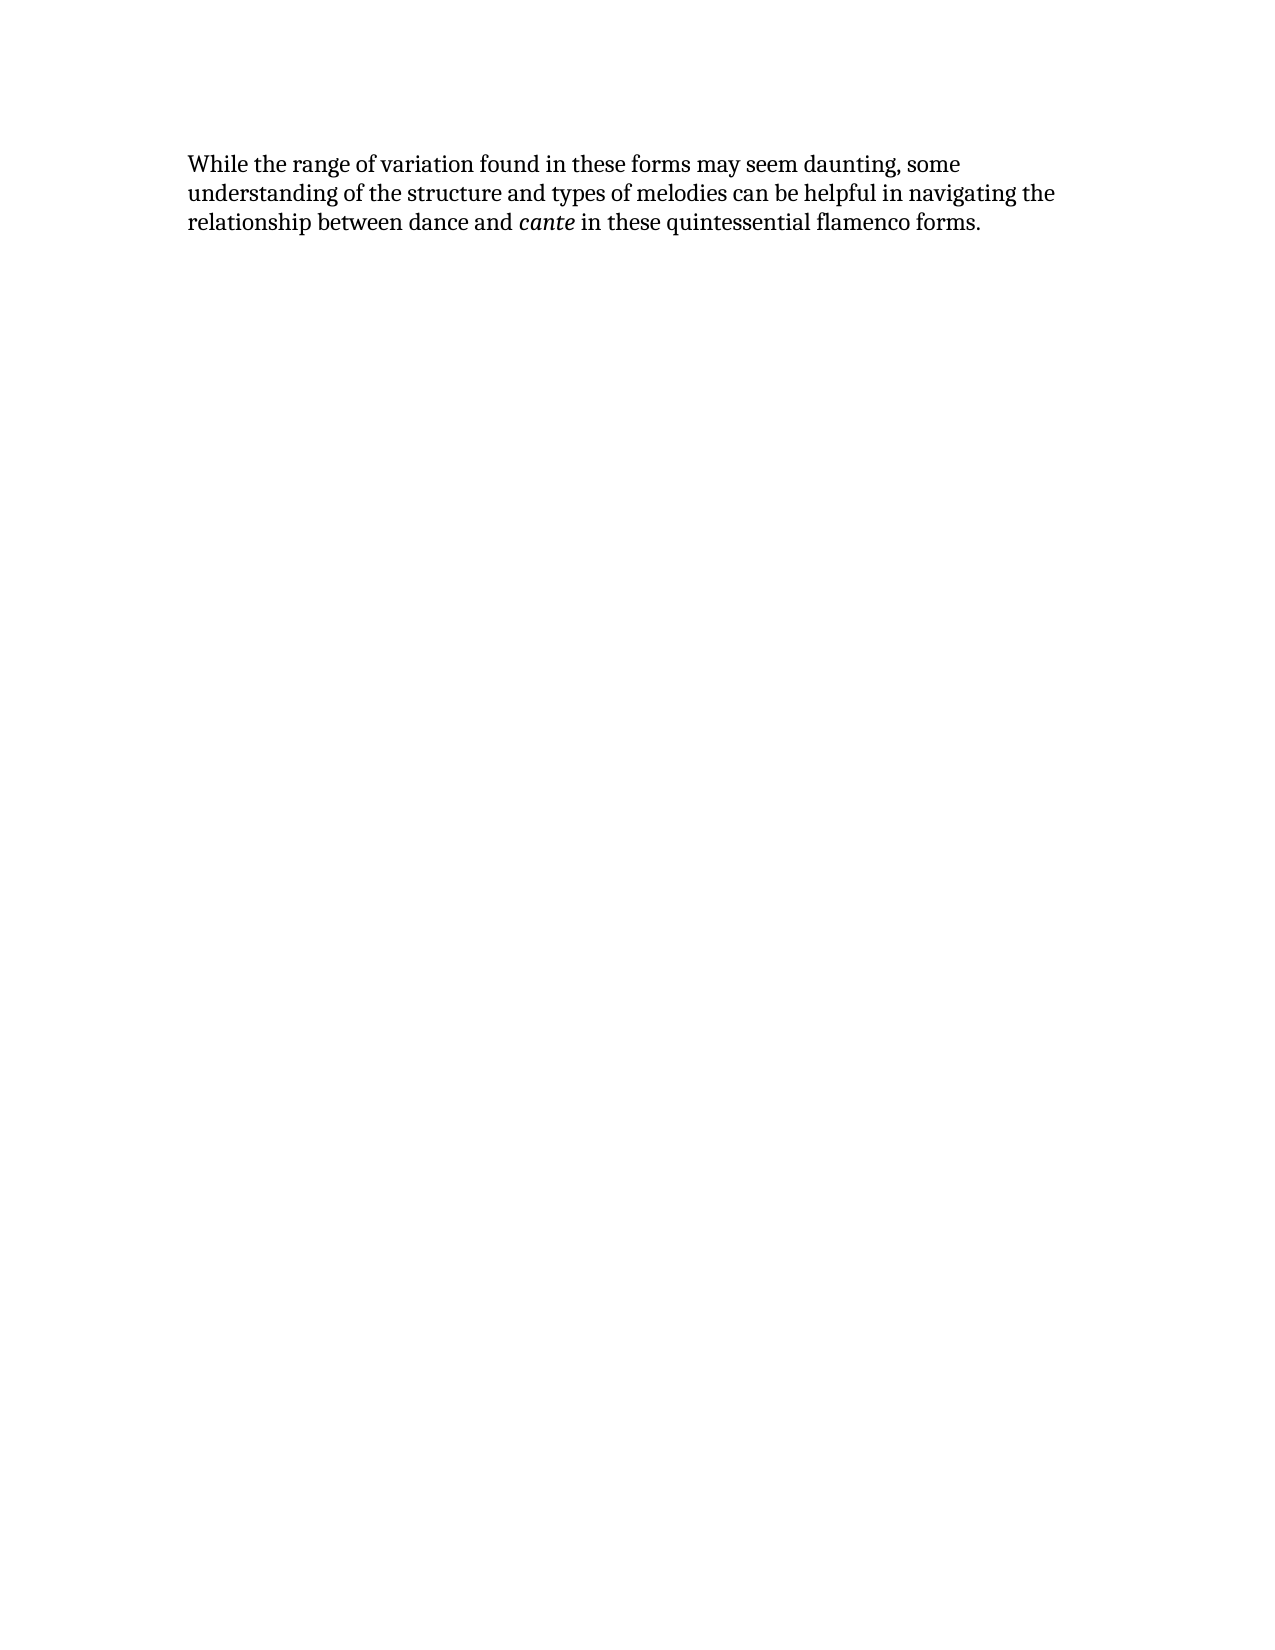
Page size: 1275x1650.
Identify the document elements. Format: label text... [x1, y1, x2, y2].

text While the range of variation found in these forms may seem daunting, some understanding of the structure and types of melodies can be helpful in navigating the relationship between dance and cante in these quintessential flamenco forms. [187, 150, 1087, 236]
